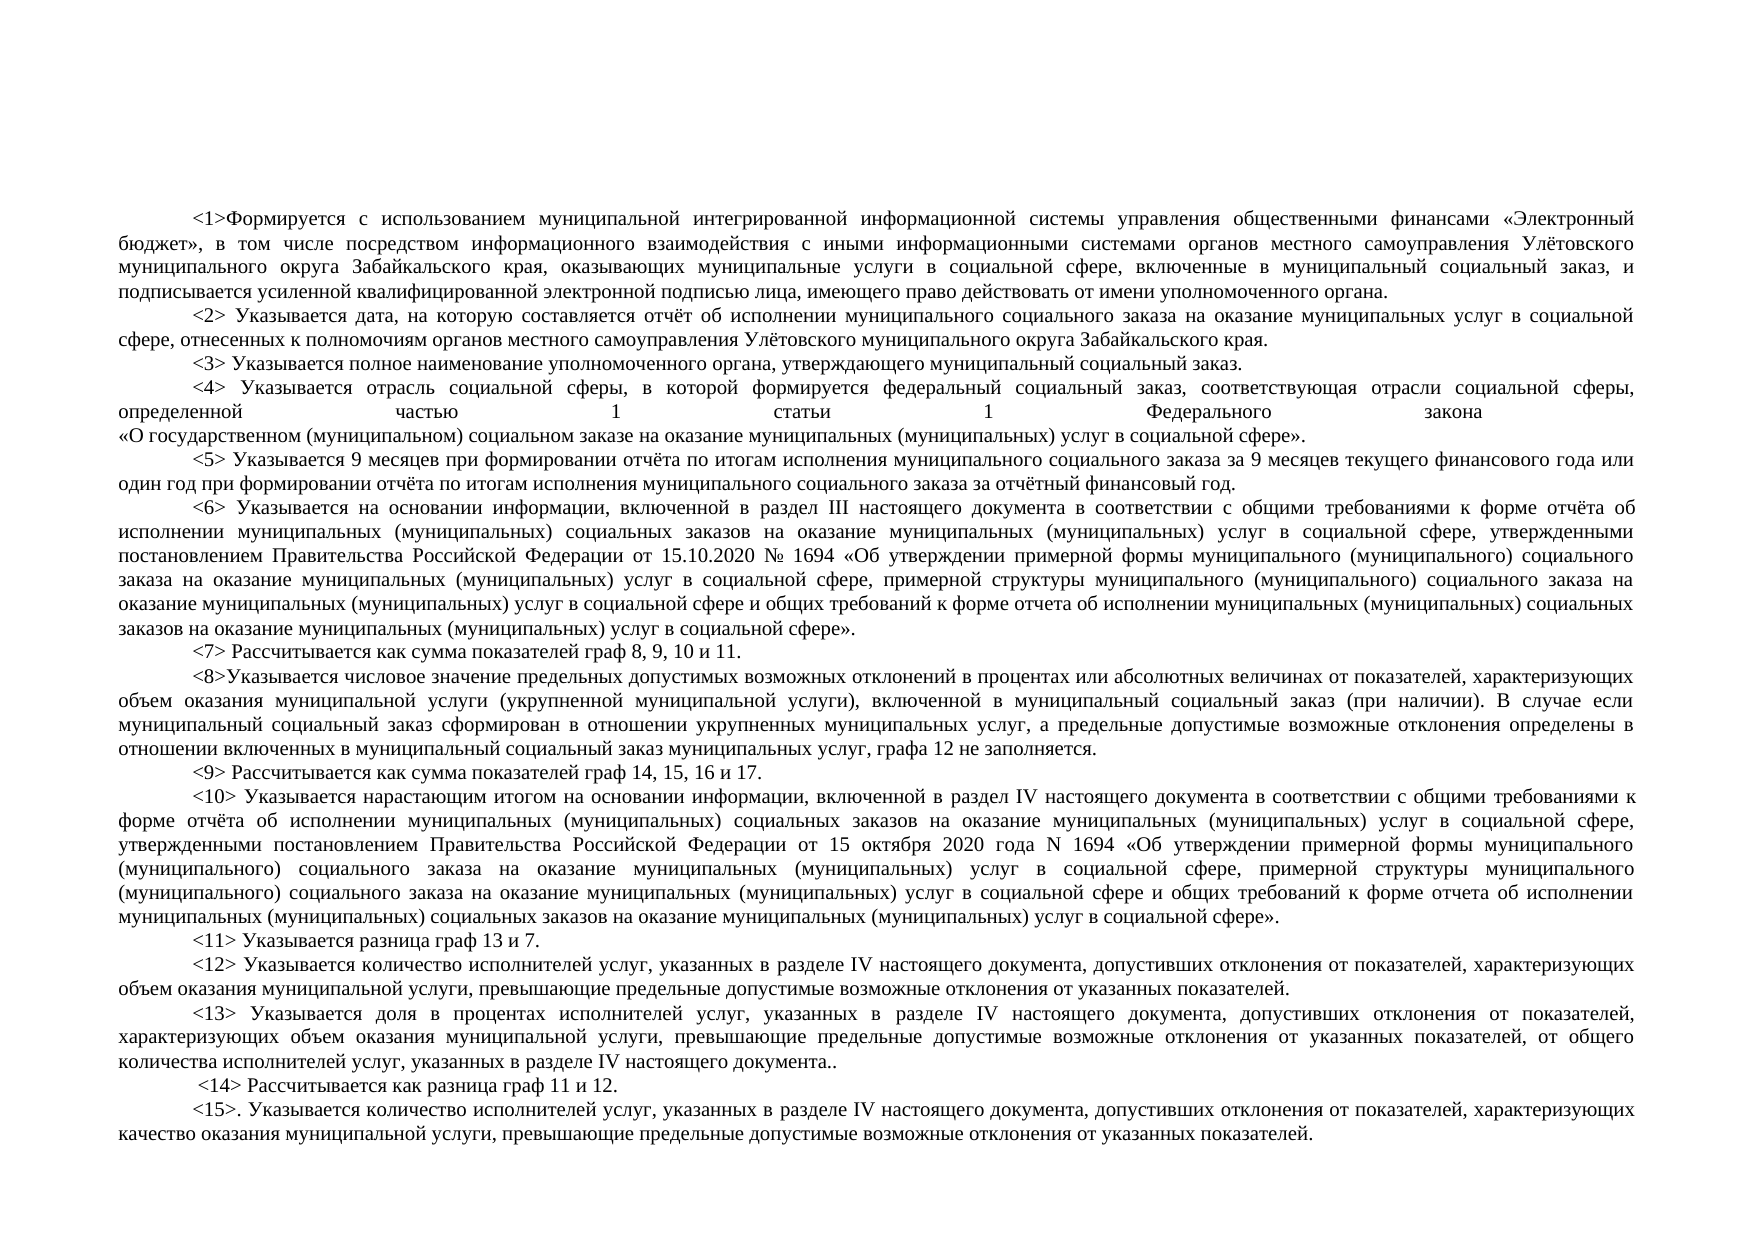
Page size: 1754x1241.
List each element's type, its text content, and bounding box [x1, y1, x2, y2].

text <15>. Указывается количество исполнителей услуг, указанных в разделе IV настоящего документа, допустивших отклонения от показателей, характеризующих качество оказания муниципальной услуги, превышающие предельные допустимые возможные отклонения от указанных показателей. [118, 1097, 1636, 1145]
text <12> Указывается количество исполнителей услуг, указанных в разделе IV настоящего документа, допустивших отклонения от показателей, характеризующих объем оказания муниципальной услуги, превышающие предельные допустимые возможные отклонения от указанных показателей. [118, 952, 1636, 1000]
text <3> Указывается полное наименование уполномоченного органа, утверждающего муниципальный социальный заказ. [118, 351, 1636, 375]
text <10> Указывается нарастающим итогом на основании информации, включенной в раздел IV настоящего документа в соответствии с общими требованиями к форме отчёта об исполнении муниципальных (муниципальных) социальных заказов на оказание муниципальных (муниципальных) услуг в социальной сфере, утвержденными постановлением Правительства Российской Федерации от 15 октября 2020 года N 1694 «Об утверждении примерной формы муниципального (муниципального) социального заказа на оказание муниципальных (муниципальных) услуг в социальной сфере, примерной структуры муниципального (муниципального) социального заказа на оказание муниципальных (муниципальных) услуг в социальной сфере и общих требований к форме отчета об исполнении муниципальных (муниципальных) социальных заказов на оказание муниципальных (муниципальных) услуг в социальной сфере». [118, 784, 1636, 928]
text <8>Указывается числовое значение предельных допустимых возможных отклонений в процентах или абсолютных величинах от показателей, характеризующих объем оказания муниципальной услуги (укрупненной муниципальной услуги), включенной в муниципальный социальный заказ (при наличии). В случае если муниципальный социальный заказ сформирован в отношении укрупненных муниципальных услуг, а предельные допустимые возможные отклонения определены в отношении включенных в муниципальный социальный заказ муниципальных услуг, графа 12 не заполняется. [118, 663, 1636, 760]
text <4> Указывается отрасль социальной сферы, в которой формируется федеральный социальный заказ, соответствующая отрасли социальной сферы, определенной частью 1 статьи 1 Федерального закона «О государственном (муниципальном) социальном заказе на оказание муниципальных (муниципальных) услуг в социальной сфере». [118, 375, 1636, 447]
text <11> Указывается разница граф 13 и 7. [118, 928, 1636, 952]
text <14> Рассчитывается как разница граф 11 и 12. [118, 1073, 1636, 1097]
text <5> Указывается 9 месяцев при формировании отчёта по итогам исполнения муниципального социального заказа за 9 месяцев текущего финансового года или один год при формировании отчёта по итогам исполнения муниципального социального заказа за отчётный финансовый год. [118, 447, 1636, 495]
text <1>Формируется с использованием муниципальной интегрированной информационной системы управления общественными финансами «Электронный бюджет», в том числе посредством информационного взаимодействия с иными информационными системами органов местного самоуправления Улётовского муниципального округа Забайкальского края, оказывающих муниципальные услуги в социальной сфере, включенные в муниципальный социальный заказ, и подписывается усиленной квалифицированной электронной подписью лица, имеющего право действовать от имени уполномоченного органа. [118, 206, 1636, 303]
text <2> Указывается дата, на которую составляется отчёт об исполнении муниципального социального заказа на оказание муниципальных услуг в социальной сфере, отнесенных к полномочиям органов местного самоуправления Улётовского муниципального округа Забайкальского края. [118, 303, 1636, 351]
text <13> Указывается доля в процентах исполнителей услуг, указанных в разделе IV настоящего документа, допустивших отклонения от показателей, характеризующих объем оказания муниципальной услуги, превышающие предельные допустимые возможные отклонения от указанных показателей, от общего количества исполнителей услуг, указанных в разделе IV настоящего документа.. [118, 1000, 1636, 1073]
text <9> Рассчитывается как сумма показателей граф 14, 15, 16 и 17. [118, 760, 1636, 784]
text <6> Указывается на основании информации, включенной в раздел III настоящего документа в соответствии с общими требованиями к форме отчёта об исполнении муниципальных (муниципальных) социальных заказов на оказание муниципальных (муниципальных) услуг в социальной сфере, утвержденными постановлением Правительства Российской Федерации от 15.10.2020 № 1694 «Об утверждении примерной формы муниципального (муниципального) социального заказа на оказание муниципальных (муниципальных) услуг в социальной сфере, примерной структуры муниципального (муниципального) социального заказа на оказание муниципальных (муниципальных) услуг в социальной сфере и общих требований к форме отчета об исполнении муниципальных (муниципальных) социальных заказов на оказание муниципальных (муниципальных) услуг в социальной сфере». [118, 495, 1636, 639]
text <7> Рассчитывается как сумма показателей граф 8, 9, 10 и 11. [118, 639, 1636, 663]
